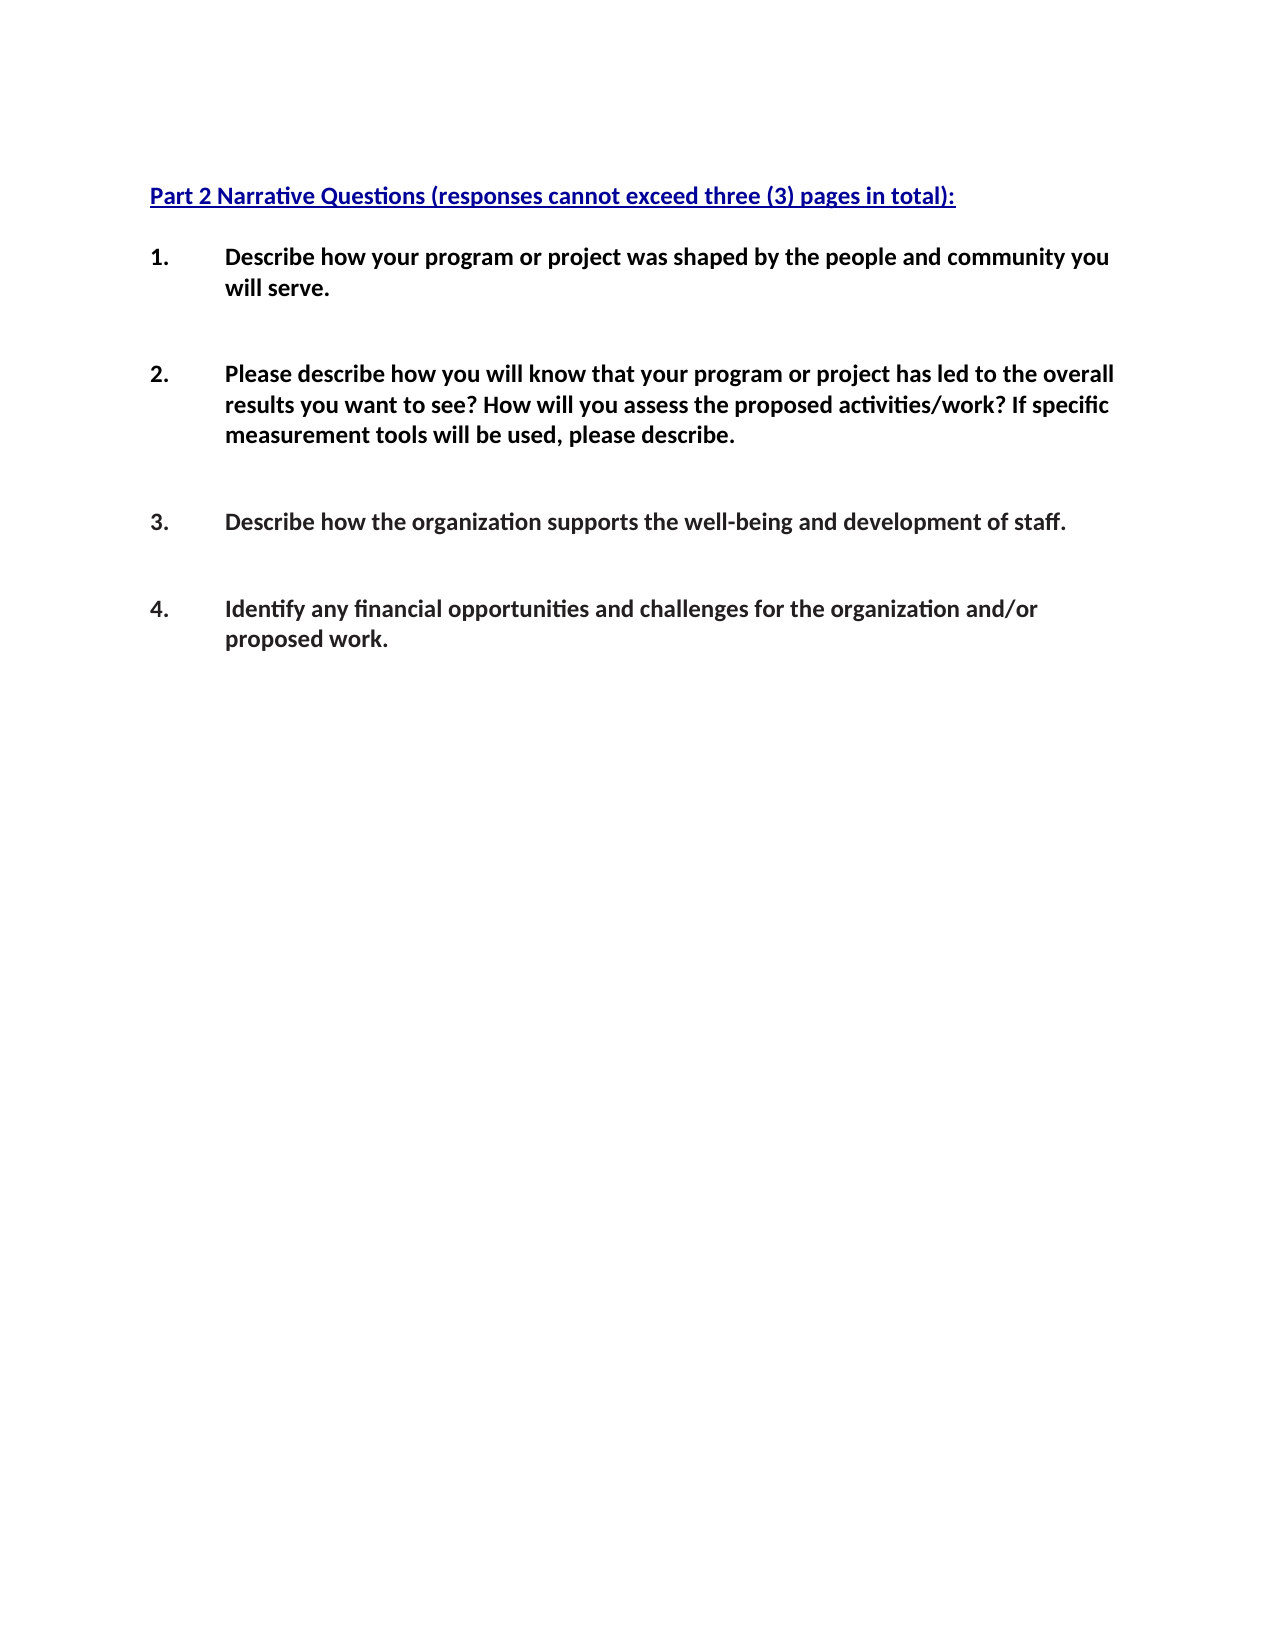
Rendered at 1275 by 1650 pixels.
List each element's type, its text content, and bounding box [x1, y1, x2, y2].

list Identify any financial opportunities and challenges for the organization and/or proposed work. [150, 593, 1125, 654]
list Describe how the organization supports the well-being and development of staff. [150, 506, 1125, 537]
list Describe how your program or project was shaped by the people and community you will serve. [330, 242, 1125, 303]
list Part 2 Narrative Questions (responses cannot exceed three (3) pages in total): [150, 181, 1125, 211]
list Please describe how you will know that your program or project has led to the overall results you want to see? How will you assess the proposed activities/work? If specific measurement tools will be used, please describe. [150, 359, 1125, 450]
